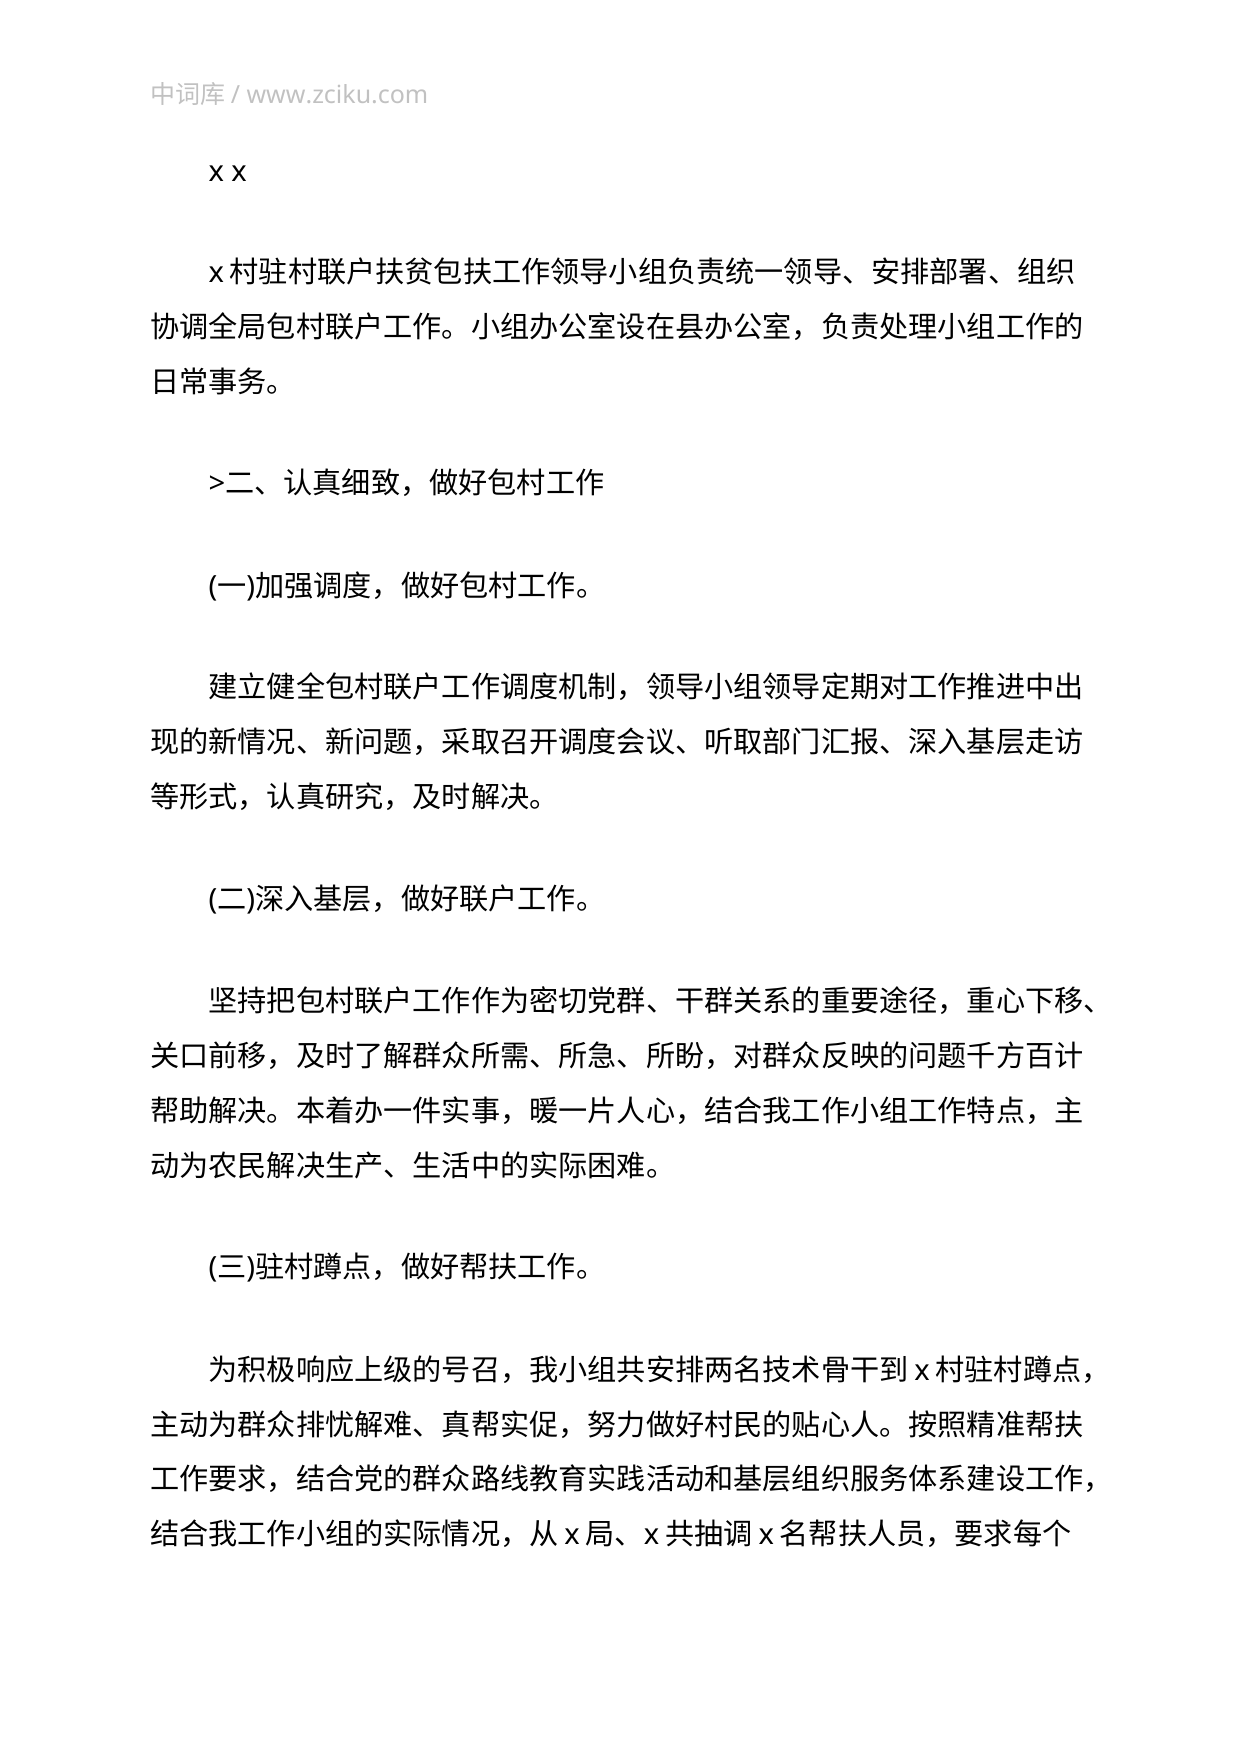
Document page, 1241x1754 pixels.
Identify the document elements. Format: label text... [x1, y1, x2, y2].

text 建立健全包村联户工作调度机制，领导小组领导定期对工作推进中出现的新情况、新问题，采取召开调度会议、听取部门汇报、深入基层走访等形式，认真研究，及时解决。 [150, 664, 1090, 816]
text (二)深入基层，做好联户工作。 [150, 876, 1090, 918]
text >二、认真细致，做好包村工作 [150, 460, 1090, 502]
text 坚持把包村联户工作作为密切党群、干群关系的重要途径，重心下移、关口前移，及时了解群众所需、所急、所盼，对群众反映的问题千方百计帮助解决。本着办一件实事，暖一片人心，结合我工作小组工作特点，主动为农民解决生产、生活中的实际困难。 [150, 978, 1090, 1184]
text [150, 1346, 1090, 1553]
text x x [150, 150, 1090, 190]
text x村驻村联户扶贫包扶工作领导小组负责统一领导、安排部署、组织协调全局包村联户工作。小组办公室设在县办公室，负责处理小组工作的日常事务。 [150, 248, 1090, 401]
text (一)加强调度，做好包村工作。 [150, 562, 1090, 604]
text (三)驻村蹲点，做好帮扶工作。 [150, 1244, 1090, 1286]
